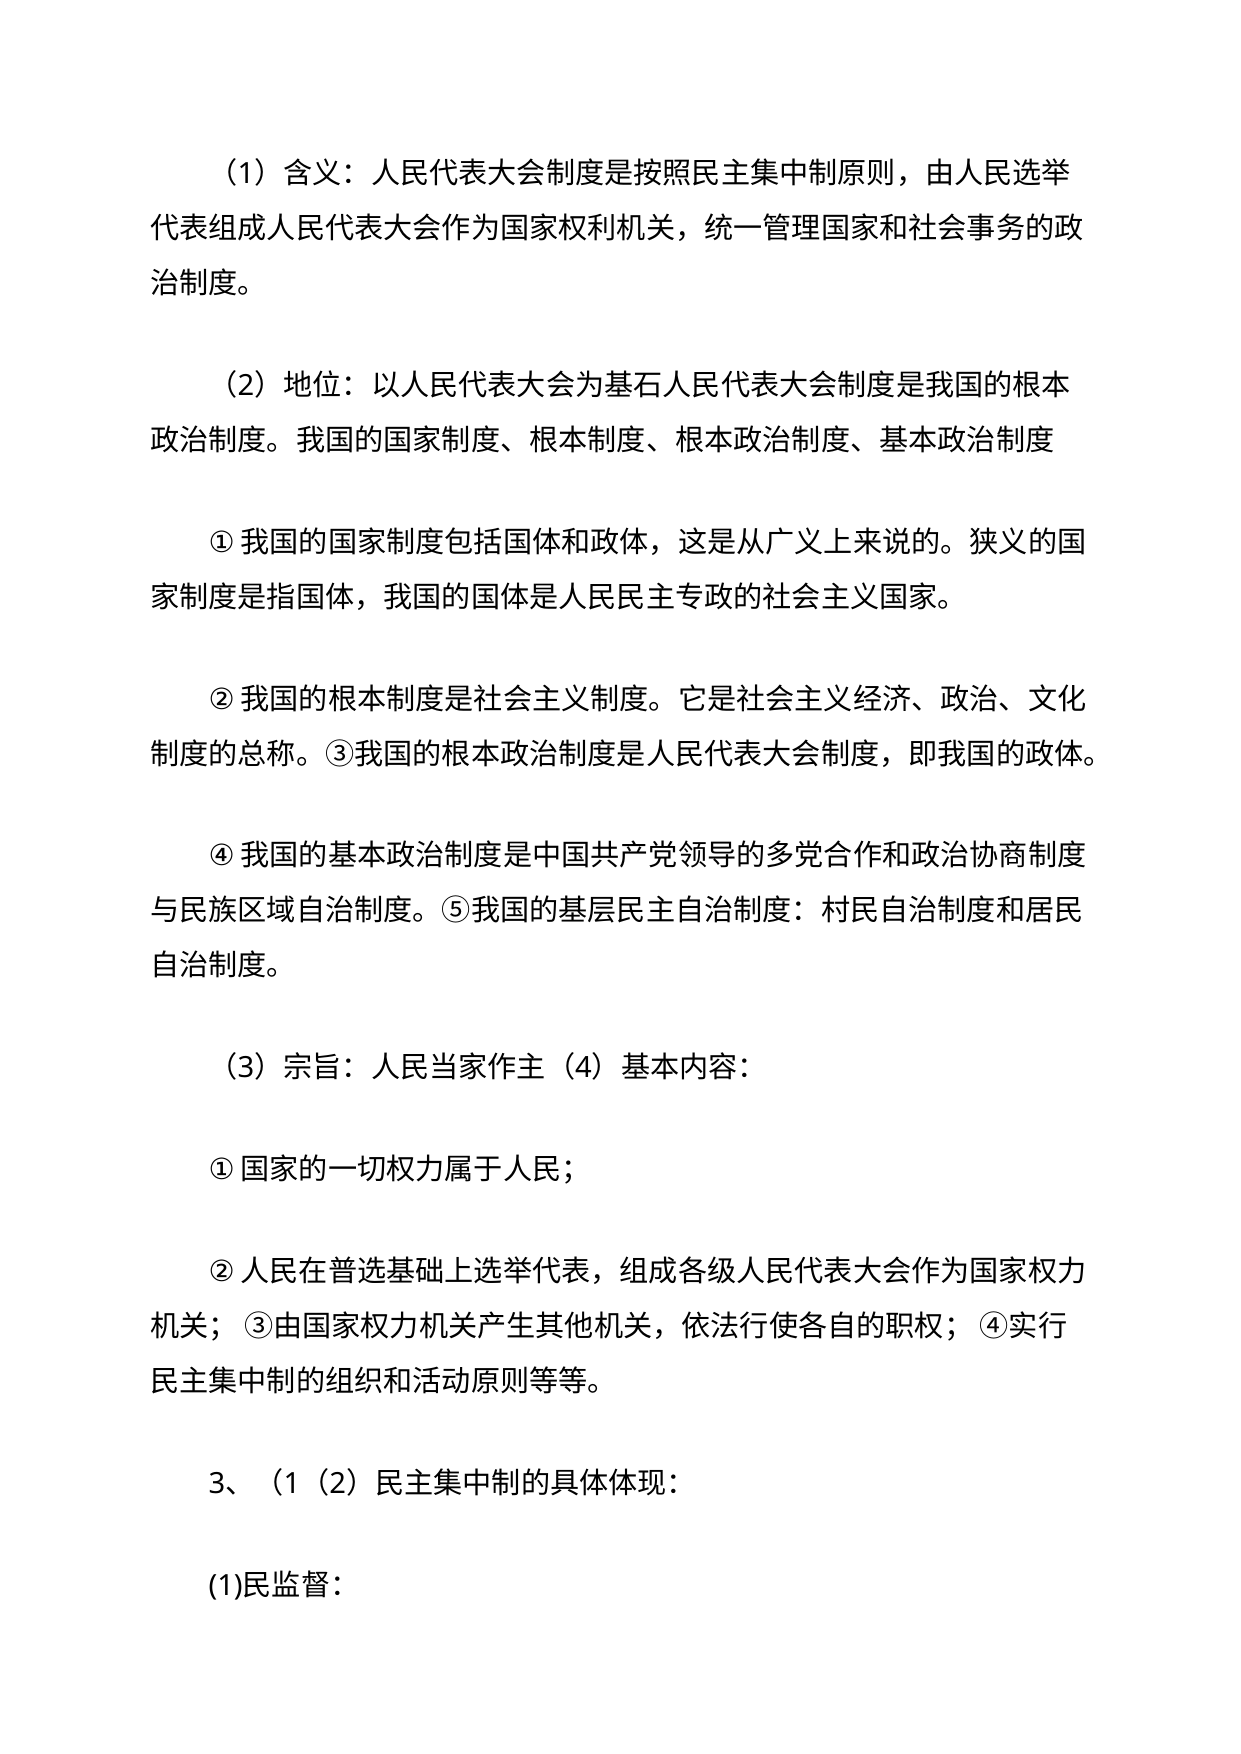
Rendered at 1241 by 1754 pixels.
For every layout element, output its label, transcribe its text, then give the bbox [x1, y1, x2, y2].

text (1)民监督： [150, 1561, 1090, 1604]
text （1）含义：人民代表大会制度是按照民主集中制原则，由人民选举代表组成人民代表大会作为国家权利机关，统一管理国家和社会事务的政治制度。 [150, 150, 1090, 302]
text ②人民在普选基础上选举代表，组成各级人民代表大会作为国家权力机关； ③由国家权力机关产生其他机关，依法行使各自的职权； ④实行民主集中制的组织和活动原则等等。 [150, 1248, 1090, 1400]
text ②我国的根本制度是社会主义制度。它是社会主义经济、政治、文化制度的总称。③我国的根本政治制度是人民代表大会制度，即我国的政体。 [150, 675, 1090, 772]
text （2）地位：以人民代表大会为基石人民代表大会制度是我国的根本政治制度。我国的国家制度、根本制度、根本政治制度、基本政治制度 [150, 362, 1090, 459]
text （3）宗旨：人民当家作主（4）基本内容： [150, 1044, 1090, 1086]
text ①国家的一切权力属于人民； [150, 1146, 1090, 1188]
text 3、（1（2）民主集中制的具体体现： [150, 1459, 1090, 1502]
text ①我国的国家制度包括国体和政体，这是从广义上来说的。狭义的国家制度是指国体，我国的国体是人民民主专政的社会主义国家。 [150, 518, 1090, 616]
text ④我国的基本政治制度是中国共产党领导的多党合作和政治协商制度与民族区域自治制度。⑤我国的基层民主自治制度：村民自治制度和居民自治制度。 [150, 832, 1090, 984]
